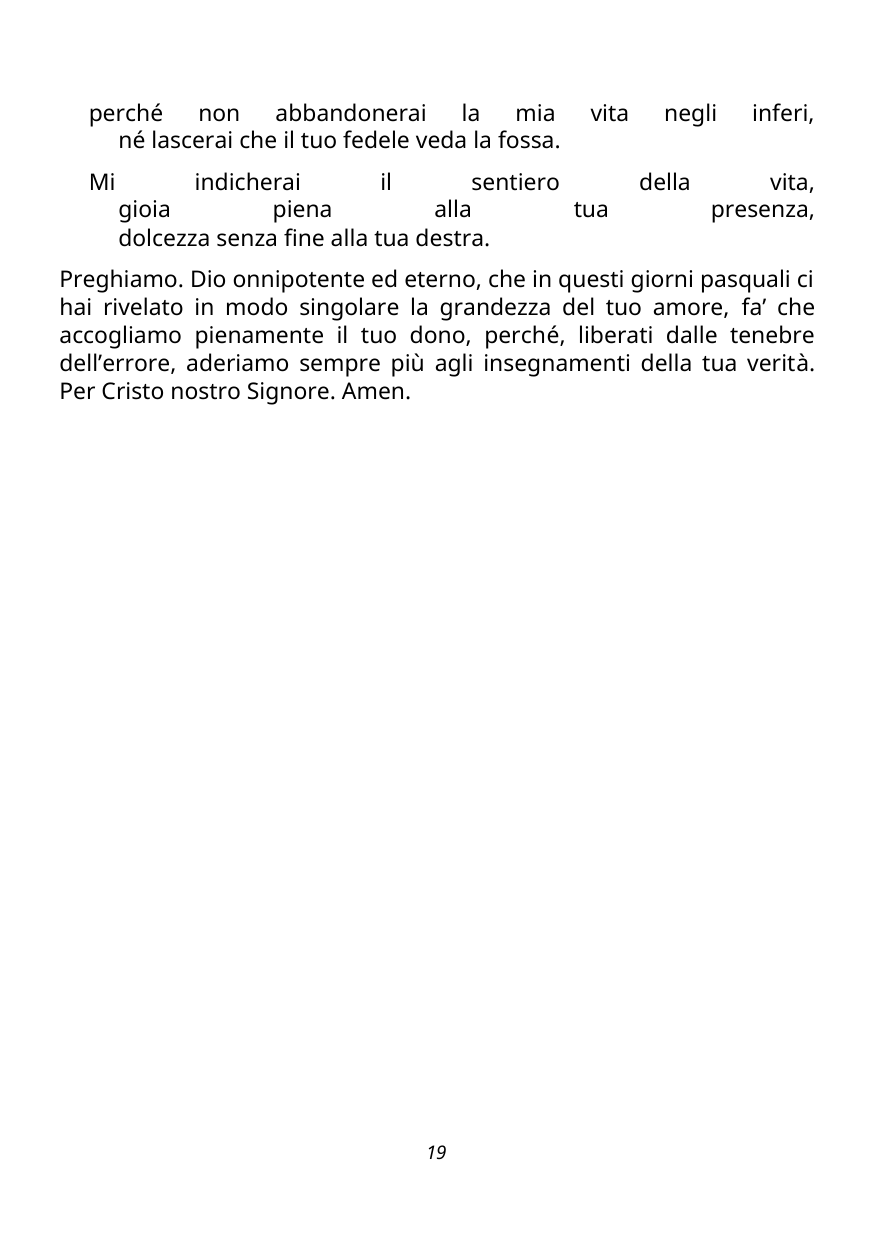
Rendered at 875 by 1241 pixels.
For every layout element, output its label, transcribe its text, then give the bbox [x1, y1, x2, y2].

text Preghiamo. Dio onnipotente ed eterno, che in questi giorni pasquali ci hai rivelato in modo singolare la grandezza del tuo amore, fa’ che accogliamo pienamente il tuo dono, perché, liberati dalle tenebre dell’errore, aderiamo sempre più agli insegnamenti della tua verità. Per Cristo nostro Signore. Amen. [59, 265, 815, 406]
text Mi indicherai il sentiero della vita, gioia piena alla tua presenza, dolcezza senza fine alla tua destra. [88, 168, 815, 253]
text perché non abbandonerai la mia vita negli inferi, né lascerai che il tuo fedele veda la fossa. [88, 99, 815, 156]
